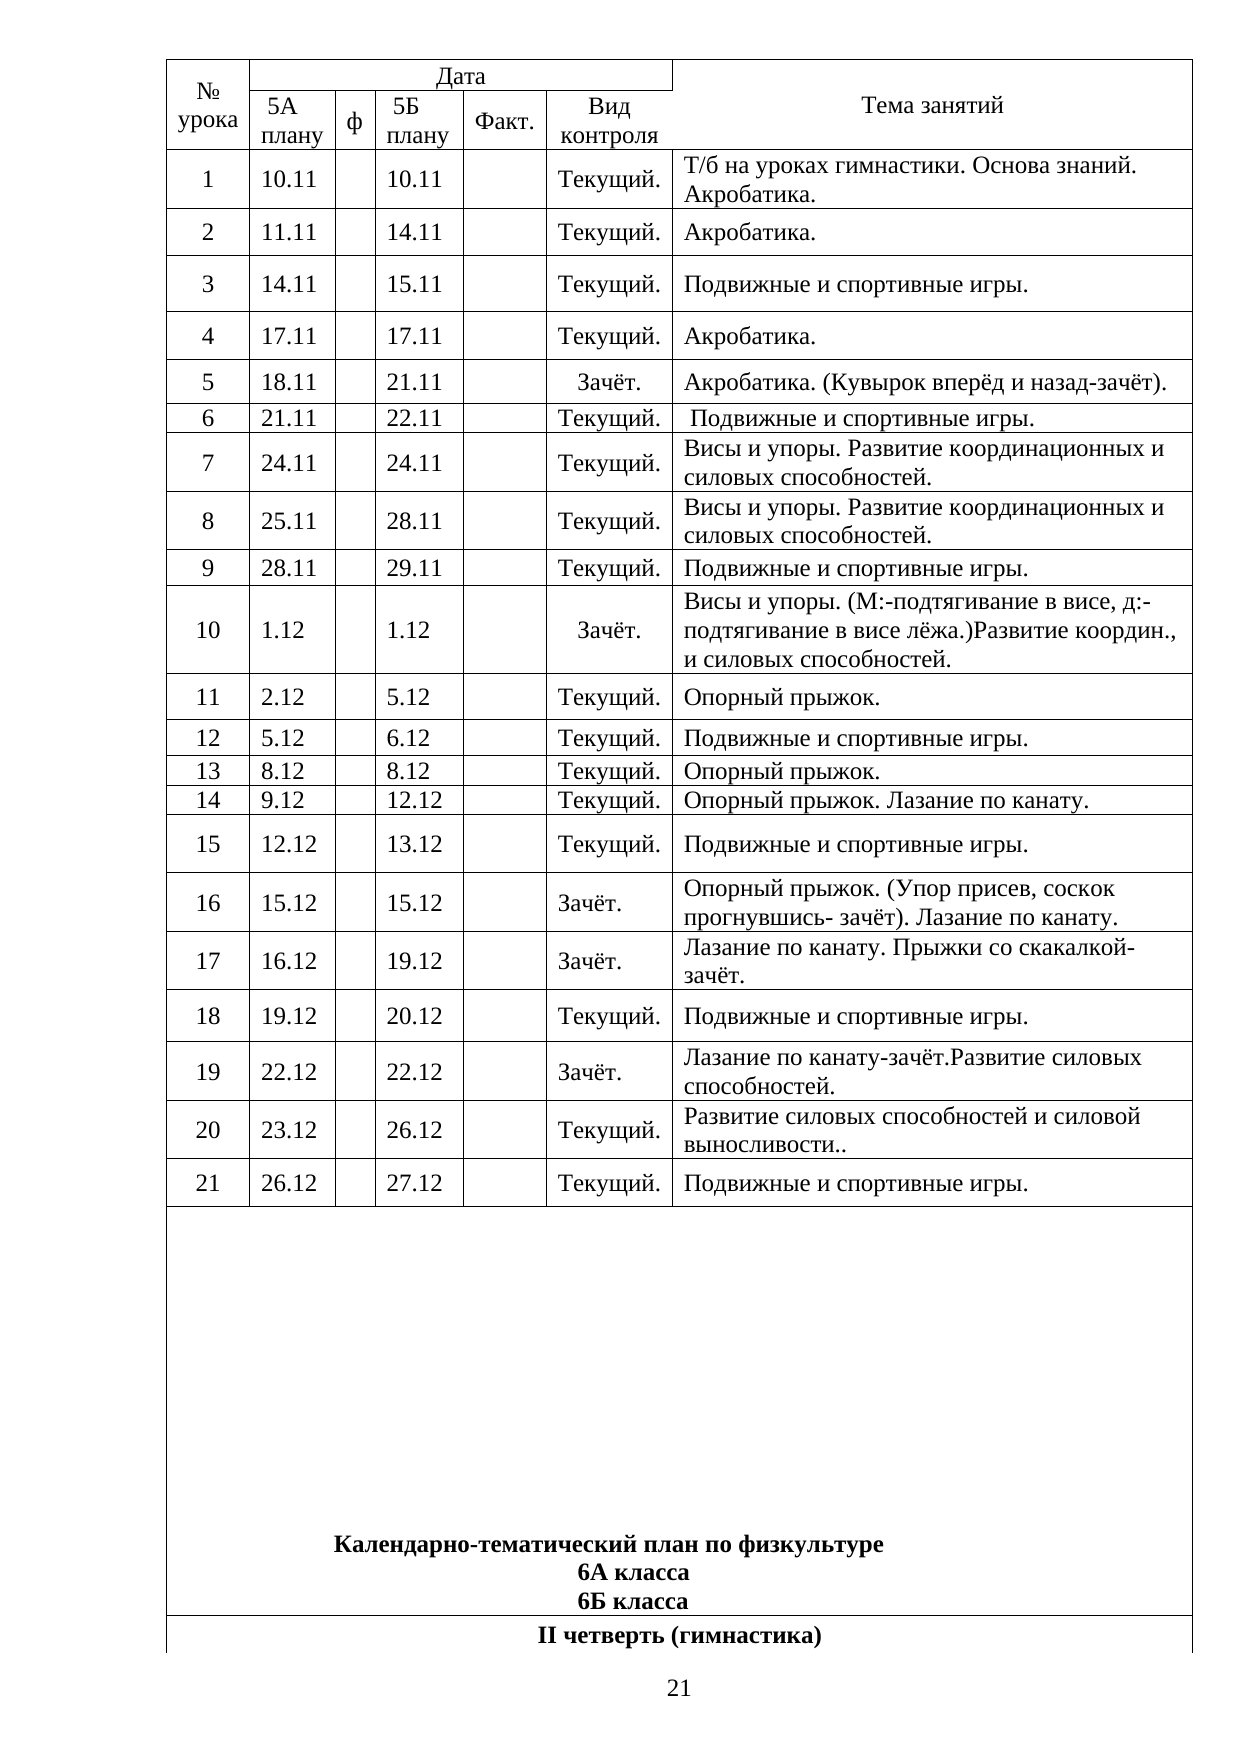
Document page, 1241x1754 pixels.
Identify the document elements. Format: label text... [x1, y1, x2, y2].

table_cell 22.12 [250, 1042, 335, 1100]
table_cell Текущий. [547, 815, 672, 872]
table_cell 15 [167, 815, 249, 872]
table_cell 19.12 [376, 932, 463, 989]
table_cell 13 [167, 756, 249, 784]
table_cell [336, 873, 375, 931]
table_cell Лазание по канату-зачёт.Развитие силовых способностей. [673, 1042, 1192, 1100]
table_cell 1.12 [250, 586, 335, 673]
table_cell 24.11 [376, 433, 463, 491]
table_cell 9.12 [250, 786, 335, 814]
table_cell 2 [167, 209, 249, 255]
table_cell 20 [167, 1101, 249, 1158]
table_cell [336, 209, 375, 255]
table_cell Зачёт. [547, 586, 672, 673]
table_cell II четверть (гимнастика) [167, 1616, 1192, 1653]
table_cell [336, 932, 375, 989]
table_cell Календарно-тематический план по физкультуре 6А класса 6Б класса [167, 1207, 1192, 1615]
table_cell Зачёт. [547, 932, 672, 989]
table_cell 19.12 [250, 990, 335, 1041]
table_cell Висы и упоры. Развитие координационных и силовых способностей. [673, 492, 1192, 549]
table_cell Опорный прыжок. (Упор присев, соскок прогнувшись- зачёт). Лазание по канату. [673, 873, 1192, 931]
table_cell [464, 586, 546, 673]
table_cell [336, 815, 375, 872]
table_cell Подвижные и спортивные игры. [673, 550, 1192, 585]
table_cell 14 [167, 786, 249, 814]
table_cell [464, 550, 546, 585]
table_cell № урока [167, 60, 249, 149]
table_cell 8.12 [376, 756, 463, 784]
table_cell [464, 756, 546, 784]
table_cell Подвижные и спортивные игры. [673, 990, 1192, 1041]
table_cell 20.12 [376, 990, 463, 1041]
table_cell Текущий. [547, 756, 672, 784]
table_cell Акробатика. (Кувырок вперёд и назад-зачёт). [673, 360, 1192, 402]
table_cell 15.12 [376, 873, 463, 931]
table_cell Тема занятий [672, 60, 1192, 149]
table_cell [464, 256, 546, 311]
table_cell 6 [167, 404, 249, 432]
table_cell [336, 786, 375, 814]
table_cell 10.11 [250, 150, 335, 207]
table_cell Текущий. [547, 990, 672, 1041]
table_cell 21 [167, 1159, 249, 1206]
table_cell 26.12 [250, 1159, 335, 1206]
table_cell 14.11 [376, 209, 463, 255]
table_cell Текущий. [547, 150, 672, 207]
table_cell Опорный прыжок. [673, 674, 1192, 719]
table_cell 11 [167, 674, 249, 719]
table_cell Текущий. [547, 786, 672, 814]
table_cell Подвижные и спортивные игры. [673, 404, 1192, 432]
table_cell 16.12 [250, 932, 335, 989]
table_cell 21.11 [376, 360, 463, 402]
table_cell 4 [167, 312, 249, 359]
table_cell 5.12 [250, 720, 335, 755]
table_cell Подвижные и спортивные игры. [673, 815, 1192, 872]
table_cell 25.11 [250, 492, 335, 549]
table_cell [336, 990, 375, 1041]
table_cell 21.11 [250, 404, 335, 432]
table_cell [464, 1159, 546, 1206]
table_cell [464, 990, 546, 1041]
table_cell 15.12 [250, 873, 335, 931]
table_cell 19 [167, 1042, 249, 1100]
table_cell [464, 492, 546, 549]
table_cell [464, 674, 546, 719]
table_cell [464, 720, 546, 755]
table_cell [336, 756, 375, 784]
table_cell Текущий. [547, 404, 672, 432]
table_cell Дата [250, 60, 672, 90]
table_cell Развитие силовых способностей и силовой выносливости.. [673, 1101, 1192, 1158]
table_cell [336, 674, 375, 719]
table_cell Текущий. [547, 433, 672, 491]
table_cell 22.12 [376, 1042, 463, 1100]
table_cell Вид контроля [547, 91, 672, 149]
table_cell 12 [167, 720, 249, 755]
table_cell 8.12 [250, 756, 335, 784]
table_cell Текущий. [547, 1101, 672, 1158]
table_cell 5А плану [250, 91, 335, 149]
table_cell 17 [167, 932, 249, 989]
table_cell Акробатика. [673, 312, 1192, 359]
table_cell 23.12 [250, 1101, 335, 1158]
table_cell 11.11 [250, 209, 335, 255]
table_cell Висы и упоры. Развитие координационных и силовых способностей. [673, 433, 1192, 491]
table_cell [336, 1101, 375, 1158]
table_cell [336, 1159, 375, 1206]
table_cell Текущий. [547, 256, 672, 311]
table_cell 18 [167, 990, 249, 1041]
table_cell 26.12 [376, 1101, 463, 1158]
table_cell 24.11 [250, 433, 335, 491]
table_cell Текущий. [547, 550, 672, 585]
table_cell 8 [167, 492, 249, 549]
table_cell 7 [167, 433, 249, 491]
table_cell [464, 873, 546, 931]
table_cell [336, 1042, 375, 1100]
table_cell [464, 1042, 546, 1100]
table_cell 18.11 [250, 360, 335, 402]
table_cell [464, 209, 546, 255]
table_cell Текущий. [547, 492, 672, 549]
table_cell 5.12 [376, 674, 463, 719]
table_cell [336, 433, 375, 491]
table_cell [464, 360, 546, 402]
table_cell 1.12 [376, 586, 463, 673]
table_cell Текущий. [547, 1159, 672, 1206]
table_cell Факт. [464, 91, 546, 149]
table_cell [336, 312, 375, 359]
table_cell 5Б плану [376, 91, 463, 149]
table_cell 3 [167, 256, 249, 311]
table_cell 5 [167, 360, 249, 402]
table_cell [336, 720, 375, 755]
table_cell [464, 1101, 546, 1158]
table_cell [464, 786, 546, 814]
table_cell 2.12 [250, 674, 335, 719]
table_cell 13.12 [376, 815, 463, 872]
table_cell 9 [167, 550, 249, 585]
table_cell 14.11 [250, 256, 335, 311]
table_cell 10.11 [376, 150, 463, 207]
table_cell Текущий. [547, 720, 672, 755]
table_cell [336, 404, 375, 432]
table_cell [336, 256, 375, 311]
table_cell Текущий. [547, 674, 672, 719]
table_cell Лазание по канату. Прыжки со скакалкой-зачёт. [673, 932, 1192, 989]
table_cell 16 [167, 873, 249, 931]
table_cell 27.12 [376, 1159, 463, 1206]
table_cell Зачёт. [547, 360, 672, 402]
table_cell 12.12 [250, 815, 335, 872]
table_cell [336, 586, 375, 673]
table_cell 28.11 [250, 550, 335, 585]
table_cell [464, 815, 546, 872]
table_cell ф [336, 91, 375, 149]
table_cell [336, 492, 375, 549]
table_cell Подвижные и спортивные игры. [673, 1159, 1192, 1206]
table_cell Зачёт. [547, 1042, 672, 1100]
table_cell Опорный прыжок. [673, 756, 1192, 784]
table_cell 1 [167, 150, 249, 207]
table_cell Опорный прыжок. Лазание по канату. [673, 786, 1192, 814]
table_cell 22.11 [376, 404, 463, 432]
table_cell 17.11 [376, 312, 463, 359]
table_cell [464, 932, 546, 989]
table_cell 28.11 [376, 492, 463, 549]
table_cell 15.11 [376, 256, 463, 311]
table_cell Подвижные и спортивные игры. [673, 256, 1192, 311]
table_cell Текущий. [547, 209, 672, 255]
table_cell Подвижные и спортивные игры. [673, 720, 1192, 755]
table_cell Т/б на уроках гимнастики. Основа знаний. Акробатика. [673, 150, 1192, 207]
table_cell 10 [167, 586, 249, 673]
table_cell [464, 312, 546, 359]
table_cell Зачёт. [547, 873, 672, 931]
table_cell [336, 150, 375, 207]
table_cell Текущий. [547, 312, 672, 359]
table_cell Акробатика. [673, 209, 1192, 255]
table_cell 12.12 [376, 786, 463, 814]
table_cell 29.11 [376, 550, 463, 585]
table_cell [464, 404, 546, 432]
table_cell 6.12 [376, 720, 463, 755]
table_cell [336, 550, 375, 585]
table_cell [336, 360, 375, 402]
table_cell [464, 433, 546, 491]
table_cell 17.11 [250, 312, 335, 359]
table_cell Висы и упоры. (М:-подтягивание в висе, д:-подтягивание в висе лёжа.)Развитие координ., и силовых способностей. [673, 586, 1192, 673]
table_cell [464, 150, 546, 207]
